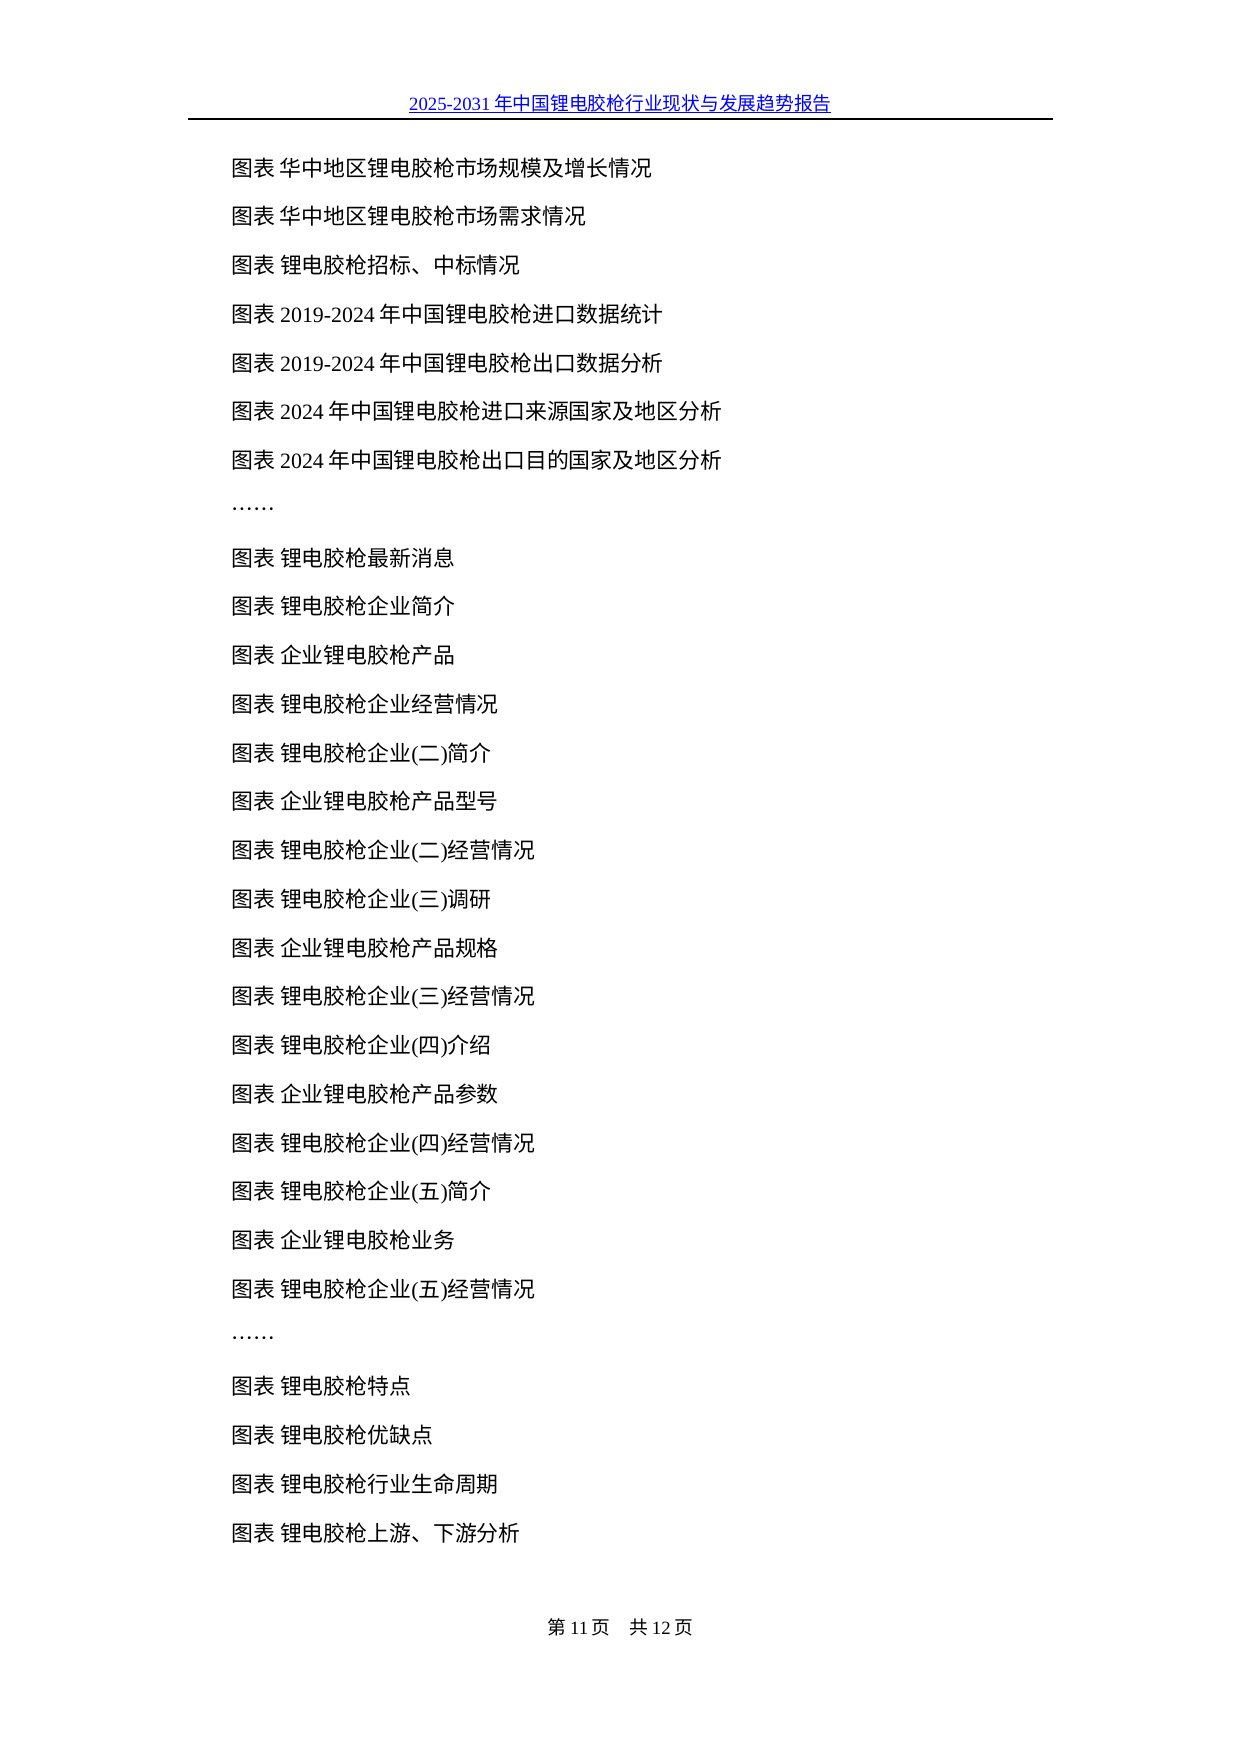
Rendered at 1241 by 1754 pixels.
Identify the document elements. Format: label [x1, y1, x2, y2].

text [187, 150, 1053, 1548]
